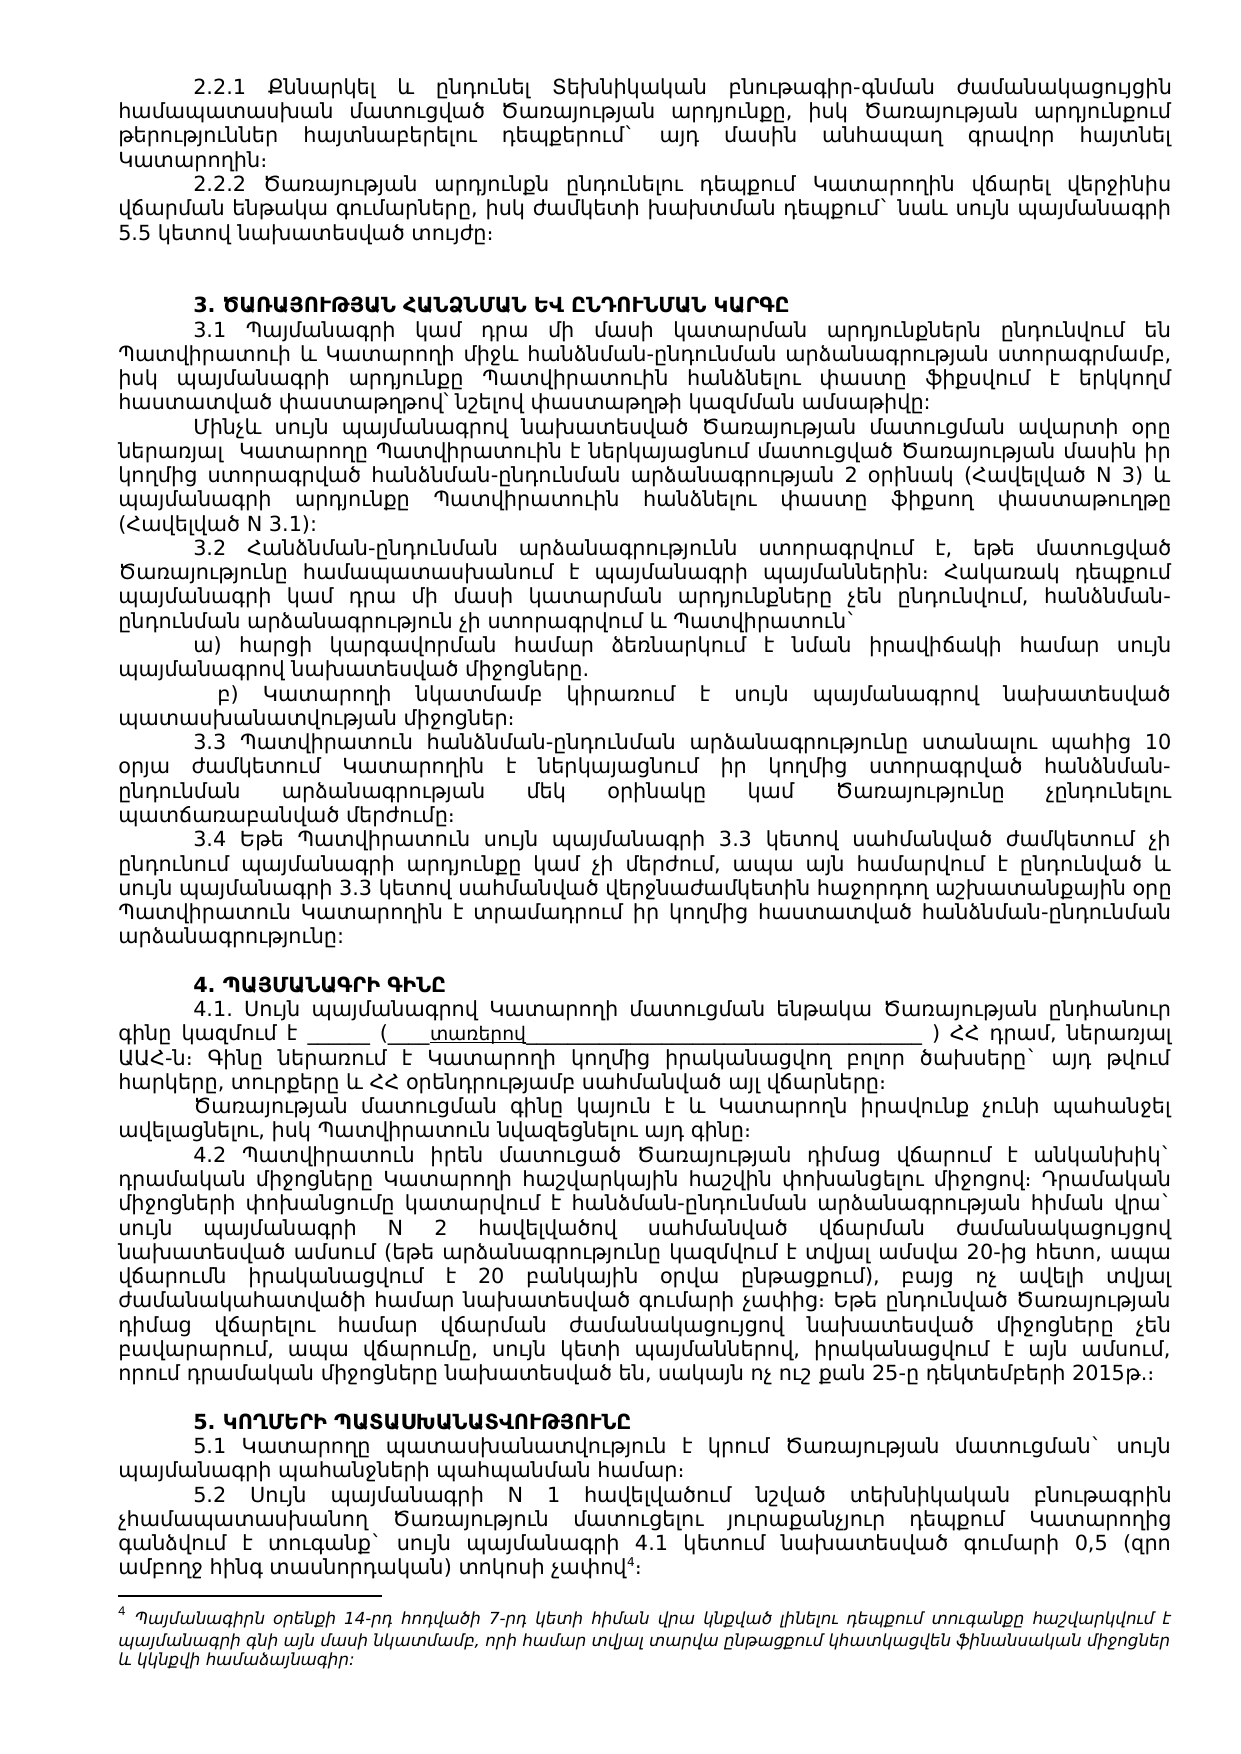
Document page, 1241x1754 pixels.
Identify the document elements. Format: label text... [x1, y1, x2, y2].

text Ծառայության մատուցման գինը կայուն է և Կատարողն իրավունք չունի պահանջել ավելացնելու, իսկ Պատվիրատուն նվազեցնելու այդ գինը։ [118, 1094, 1172, 1143]
text 5.2 Սույն պայմանագրի N 1 հավելվածում նշված տեխնիկական բնութագրին չհամապատասխանող Ծառայություն մատուցելու յուրաքանչյուր դեպքում Կատարողից գանձվում է տուգանք` սույն պայմանագրի 4.1 կետում նախատեսված գումարի 0,5 (զրո ամբողջ հինգ տասնորդական) տոկոսի չափով։ [118, 1483, 1172, 1580]
text 4.1. Սույն պայմանագրով Կատարողի մատուցման ենթակա Ծառայության ընդհանուր գինը կազմում է ______ (____տառերով______________________________________ ) ՀՀ դրամ, ներառյալ ԱԱՀ-ն։ Գինը ներառում է Կատարողի կողմից իրականացվող բոլոր ծախսերը` այդ թվում հարկերը, տուրքերը և ՀՀ օրենդրությամբ սահմանված այլ վճարները։ [118, 997, 1172, 1094]
text 5.1 Կատարողը պատասխանատվություն է կրում Ծառայության մատուցման` սույն պայմանագրի պահանջների պահպանման համար։ [118, 1434, 1172, 1483]
text Մինչև սույն պայմանագրով նախատեսված Ծառայության մատուցման ավարտի օրը ներառյալ Կատարողը Պատվիրատուին է ներկայացնում մատուցված Ծառայության մասին իր կողմից ստորագրված հանձնման-ընդունման արձանագրության 2 օրինակ (Հավելված N 3) և պայմանագրի արդյունքը Պատվիրատուին հանձնելու փաստը ֆիքսող փաստաթուղթը (Հավելված N 3.1): [118, 415, 1172, 536]
text 3.4 Եթե Պատվիրատուն սույն պայմանագրի 3.3 կետով սահմանված ժամկետում չի ընդունում պայմանագրի արդյունքը կամ չի մերժում, ապա այն համարվում է ընդունված և սույն պայմանագրի 3.3 կետով սահմանված վերջնաժամկետին հաջորդող աշխատանքային օրը Պատվիրատուն Կատարողին է տրամադրում իր կողմից հաստատված հանձնման-ընդունման արձանագրությունը: [118, 827, 1172, 949]
text 3.1 Պայմանագրի կամ դրա մի մասի կատարման արդյունքներն ընդունվում են Պատվիրատուի և Կատարողի միջև հանձնման-ընդունման արձանագրության ստորագրմամբ, իսկ պայմանագրի արդյունքը Պատվիրատուին հանձնելու փաստը ֆիքսվում է երկկողմ հաստատված փաստաթղթով՝ նշելով փաստաթղթի կազմման ամսաթիվը: [118, 318, 1172, 415]
text 5. ԿՈՂՄԵՐԻ ՊԱՏԱՍԽԱՆԱՏՎՈՒԹՅՈՒՆԸ [118, 1410, 1172, 1434]
text 4.2 Պատվիրատուն իրեն մատուցած Ծառայության դիմաց վճարում է անկանխիկ` դրամական միջոցները Կատարողի հաշվարկային հաշվին փոխանցելու միջոցով։ Դրամական միջոցների փոխանցումը կատարվում է հանձման-ընդունման արձանագրության հիման վրա` սույն պայմանագրի N 2 հավելվածով սահմանված վճարման ժամանակացույցով նախատեսված ամսում (եթե արձանագրությունը կազմվում է տվյալ ամսվա 20-ից հետո, ապա վճարումն իրականացվում է 20 բանկային օրվա ընթացքում), բայց ոչ ավելի տվյալ ժամանակահատվածի համար նախատեսված գումարի չափից։ Եթե ընդունված Ծառայության դիմաց վճարելու համար վճարման ժամանակացույցով նախատեսված միջոցները չեն բավարարում, ապա վճարումը, սույն կետի պայմաններով, իրականացվում է այն ամսում, որում դրամական միջոցները նախատեսված են, սակայն ոչ ուշ քան 25-ը դեկտեմբերի 2015թ.։ [118, 1143, 1172, 1386]
text 3.2 Հանձնման-ընդունման արձանագրությունն ստորագրվում է, եթե մատուցված Ծառայությունը համապատասխանում է պայմանագրի պայմաններին։ Հակառակ դեպքում պայմանագրի կամ դրա մի մասի կատարման արդյունքները չեն ընդունվում, հանձնման-ընդունման արձանագրություն չի ստորագրվում և Պատվիրատուն` [118, 536, 1172, 633]
text բ) Կատարողի նկատմամբ կիրառում է սույն պայմանագրով նախատեսված պատասխանատվության միջոցներ։ [118, 682, 1172, 730]
text 3.3 Պատվիրատուն հանձնման-ընդունման արձանագրությունը ստանալու պահից 10 օրյա ժամկետում Կատարողին է ներկայացնում իր կողմից ստորագրված հանձնման-ընդունման արձանագրության մեկ օրինակը կամ Ծառայությունը չընդունելու պատճառաբանված մերժումը։ [118, 730, 1172, 827]
text ա) հարցի կարգավորման համար ձեռնարկում է նման իրավիճակի համար սույն պայմանագրով նախատեսված միջոցները. [118, 633, 1172, 682]
text 3. ԾԱՌԱՅՈՒԹՅԱՆ ՀԱՆՁՆՄԱՆ ԵՎ ԸՆԴՈՒՆՄԱՆ ԿԱՐԳԸ [118, 293, 1172, 318]
text 4. ՊԱՅՄԱՆԱԳՐԻ ԳԻՆԸ [118, 973, 1172, 997]
